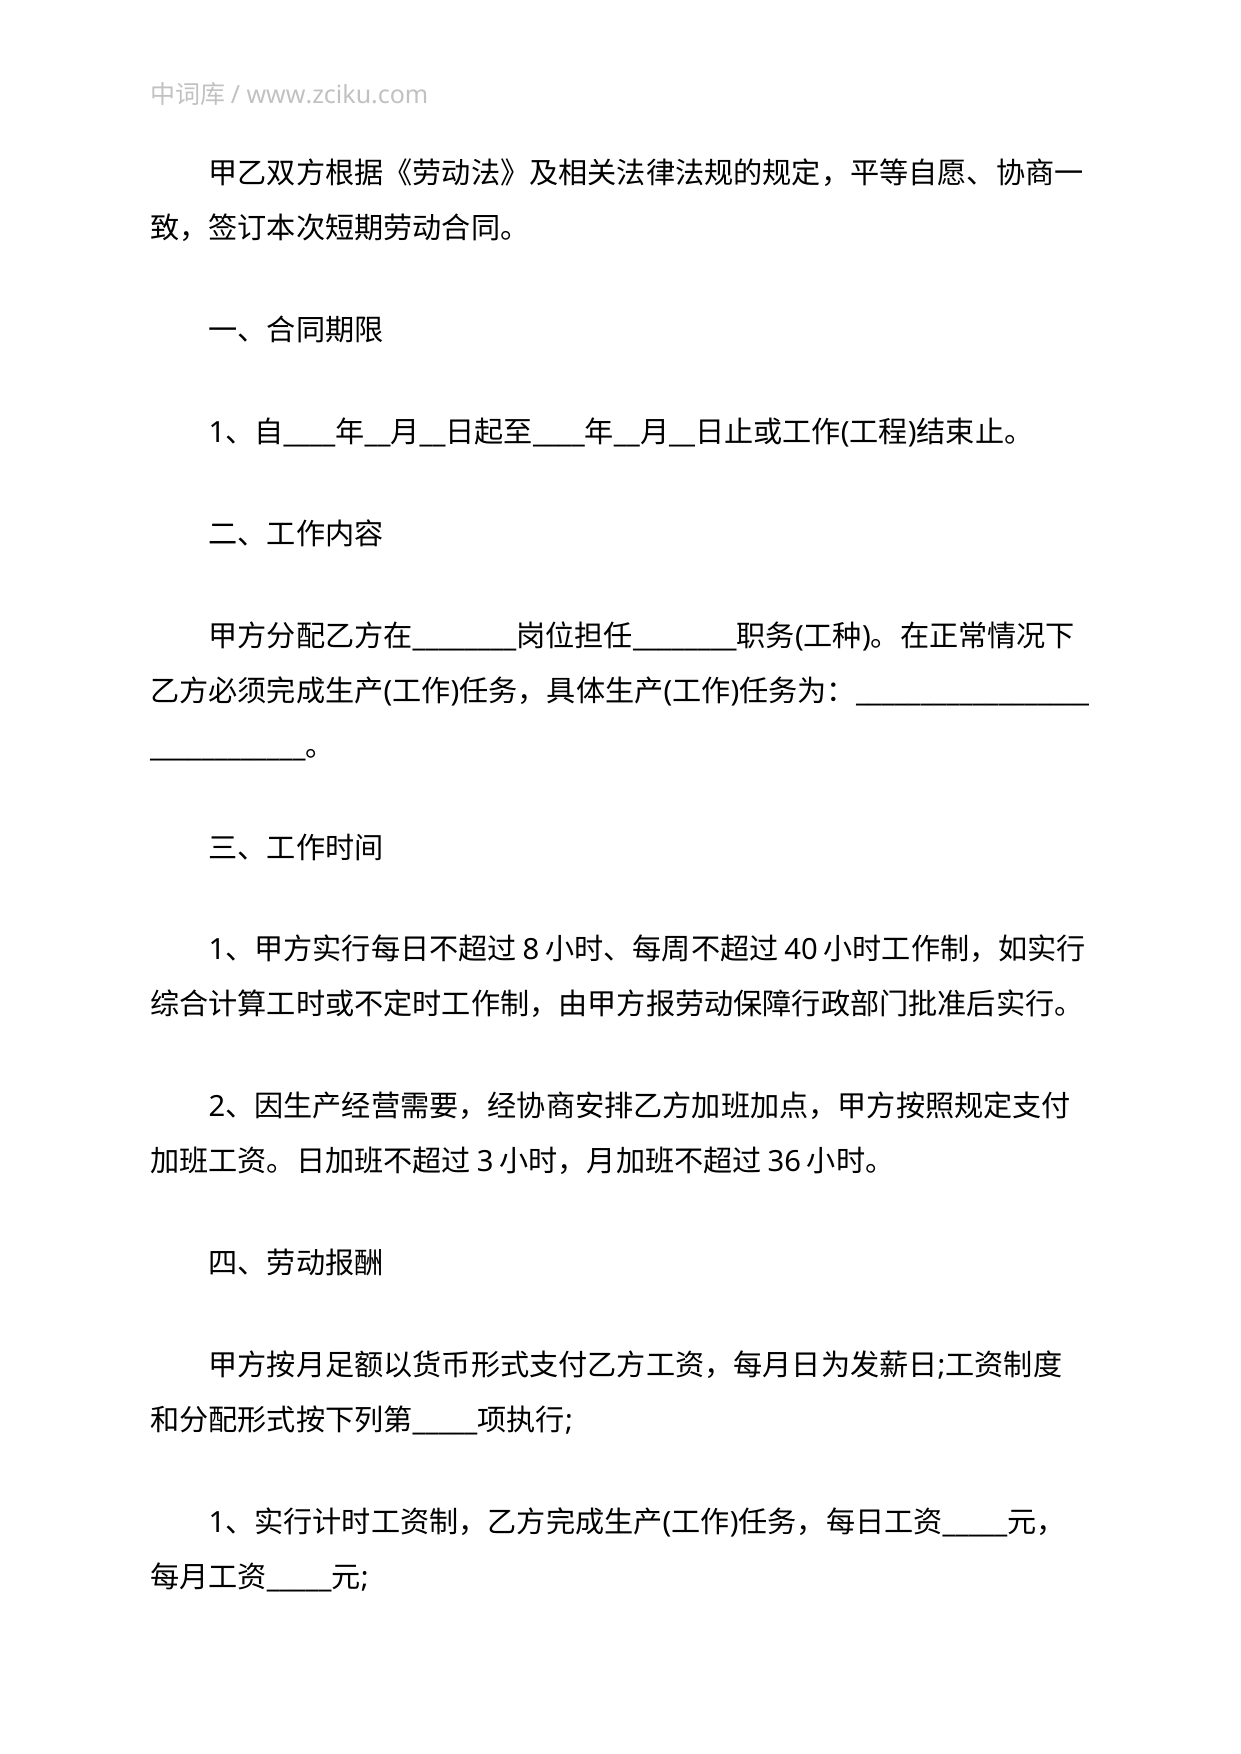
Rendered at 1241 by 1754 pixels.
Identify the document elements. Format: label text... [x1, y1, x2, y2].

text 三、工作时间 [150, 824, 1090, 866]
text 1、自____年__月__日起至____年__月__日止或工作(工程)结束止。 [150, 408, 1090, 451]
text 1、甲方实行每日不超过8小时、每周不超过40小时工作制，如实行综合计算工时或不定时工作制，由甲方报劳动保障行政部门批准后实行。 [150, 926, 1090, 1023]
text 二、工作内容 [150, 510, 1090, 553]
text 一、合同期限 [150, 307, 1090, 349]
text 2、因生产经营需要，经协商安排乙方加班加点，甲方按照规定支付加班工资。日加班不超过3小时，月加班不超过36小时。 [150, 1083, 1090, 1180]
text 甲方按月足额以货币形式支付乙方工资，每月日为发薪日;工资制度和分配形式按下列第_____项执行; [150, 1341, 1090, 1439]
text 1、实行计时工资制，乙方完成生产(工作)任务，每日工资_____元，每月工资_____元; [150, 1498, 1090, 1596]
text 四、劳动报酬 [150, 1240, 1090, 1282]
text 甲方分配乙方在________岗位担任________职务(工种)。在正常情况下乙方必须完成生产(工作)任务，具体生产(工作)任务为：______________________________。 [150, 612, 1090, 764]
text 甲乙双方根据《劳动法》及相关法律法规的规定，平等自愿、协商一致，签订本次短期劳动合同。 [150, 150, 1090, 247]
